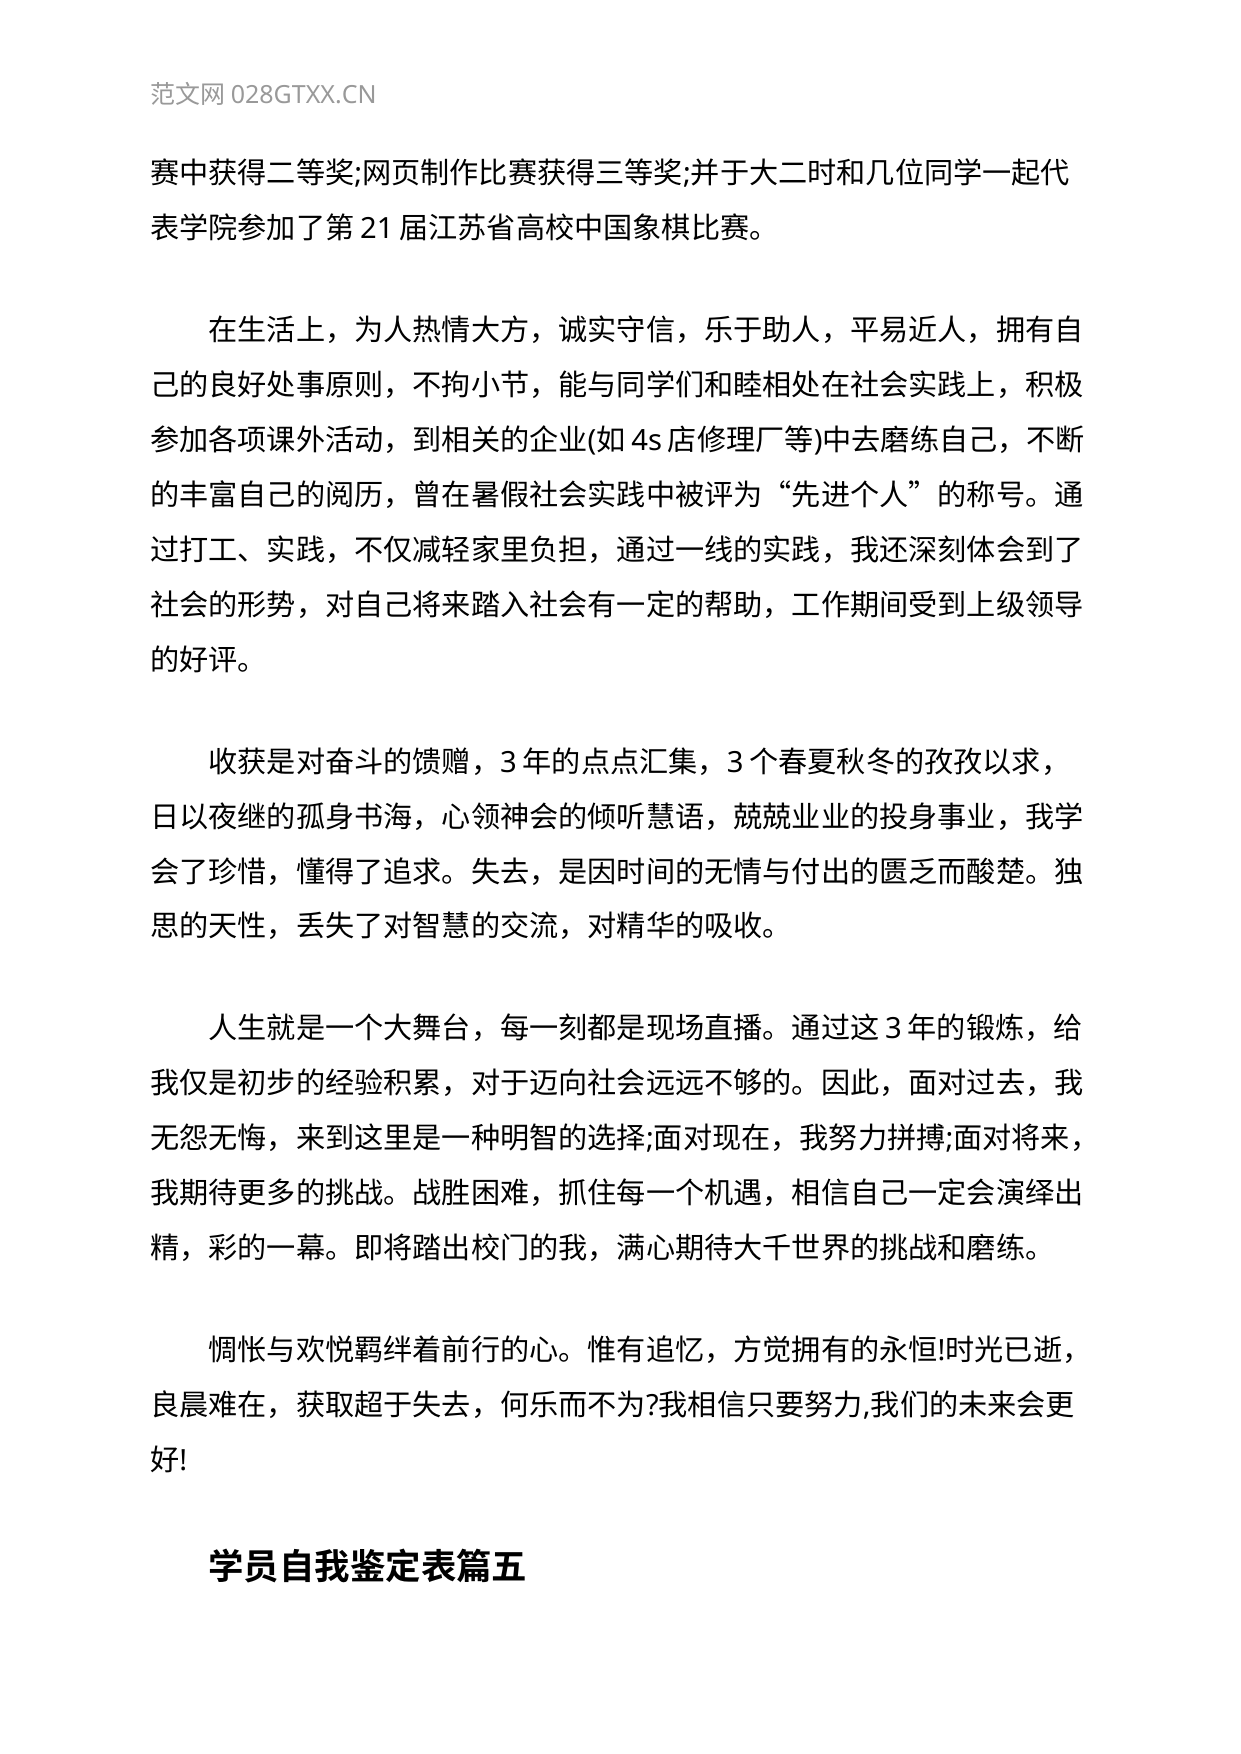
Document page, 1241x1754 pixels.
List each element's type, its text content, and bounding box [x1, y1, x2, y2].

text 惆怅与欢悦羁绊着前行的心。惟有追忆，方觉拥有的永恒!时光已逝，良晨难在，获取超于失去，何乐而不为?我相信只要努力,我们的未来会更好! [150, 1326, 1090, 1479]
text 在生活上，为人热情大方，诚实守信，乐于助人，平易近人，拥有自己的良好处事原则，不拘小节，能与同学们和睦相处在社会实践上，积极参加各项课外活动，到相关的企业(如4s店修理厂等)中去磨练自己，不断的丰富自己的阅历，曾在暑假社会实践中被评为“先进个人”的称号。通过打工、实践，不仅减轻家里负担，通过一线的实践，我还深刻体会到了社会的形势，对自己将来踏入社会有一定的帮助，工作期间受到上级领导的好评。 [150, 307, 1090, 679]
text 学员自我鉴定表篇五 [150, 1538, 1090, 1589]
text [150, 150, 1090, 247]
text 收获是对奋斗的馈赠，3年的点点汇集，3个春夏秋冬的孜孜以求，日以夜继的孤身书海，心领神会的倾听慧语，兢兢业业的投身事业，我学会了珍惜，懂得了追求。失去，是因时间的无情与付出的匮乏而酸楚。独思的天性，丢失了对智慧的交流，对精华的吸收。 [150, 738, 1090, 945]
text 人生就是一个大舞台，每一刻都是现场直播。通过这3年的锻炼，给我仅是初步的经验积累，对于迈向社会远远不够的。因此，面对过去，我无怨无悔，来到这里是一种明智的选择;面对现在，我努力拼搏;面对将来，我期待更多的挑战。战胜困难，抓住每一个机遇，相信自己一定会演绎出精，彩的一幕。即将踏出校门的我，满心期待大千世界的挑战和磨练。 [150, 1005, 1090, 1267]
